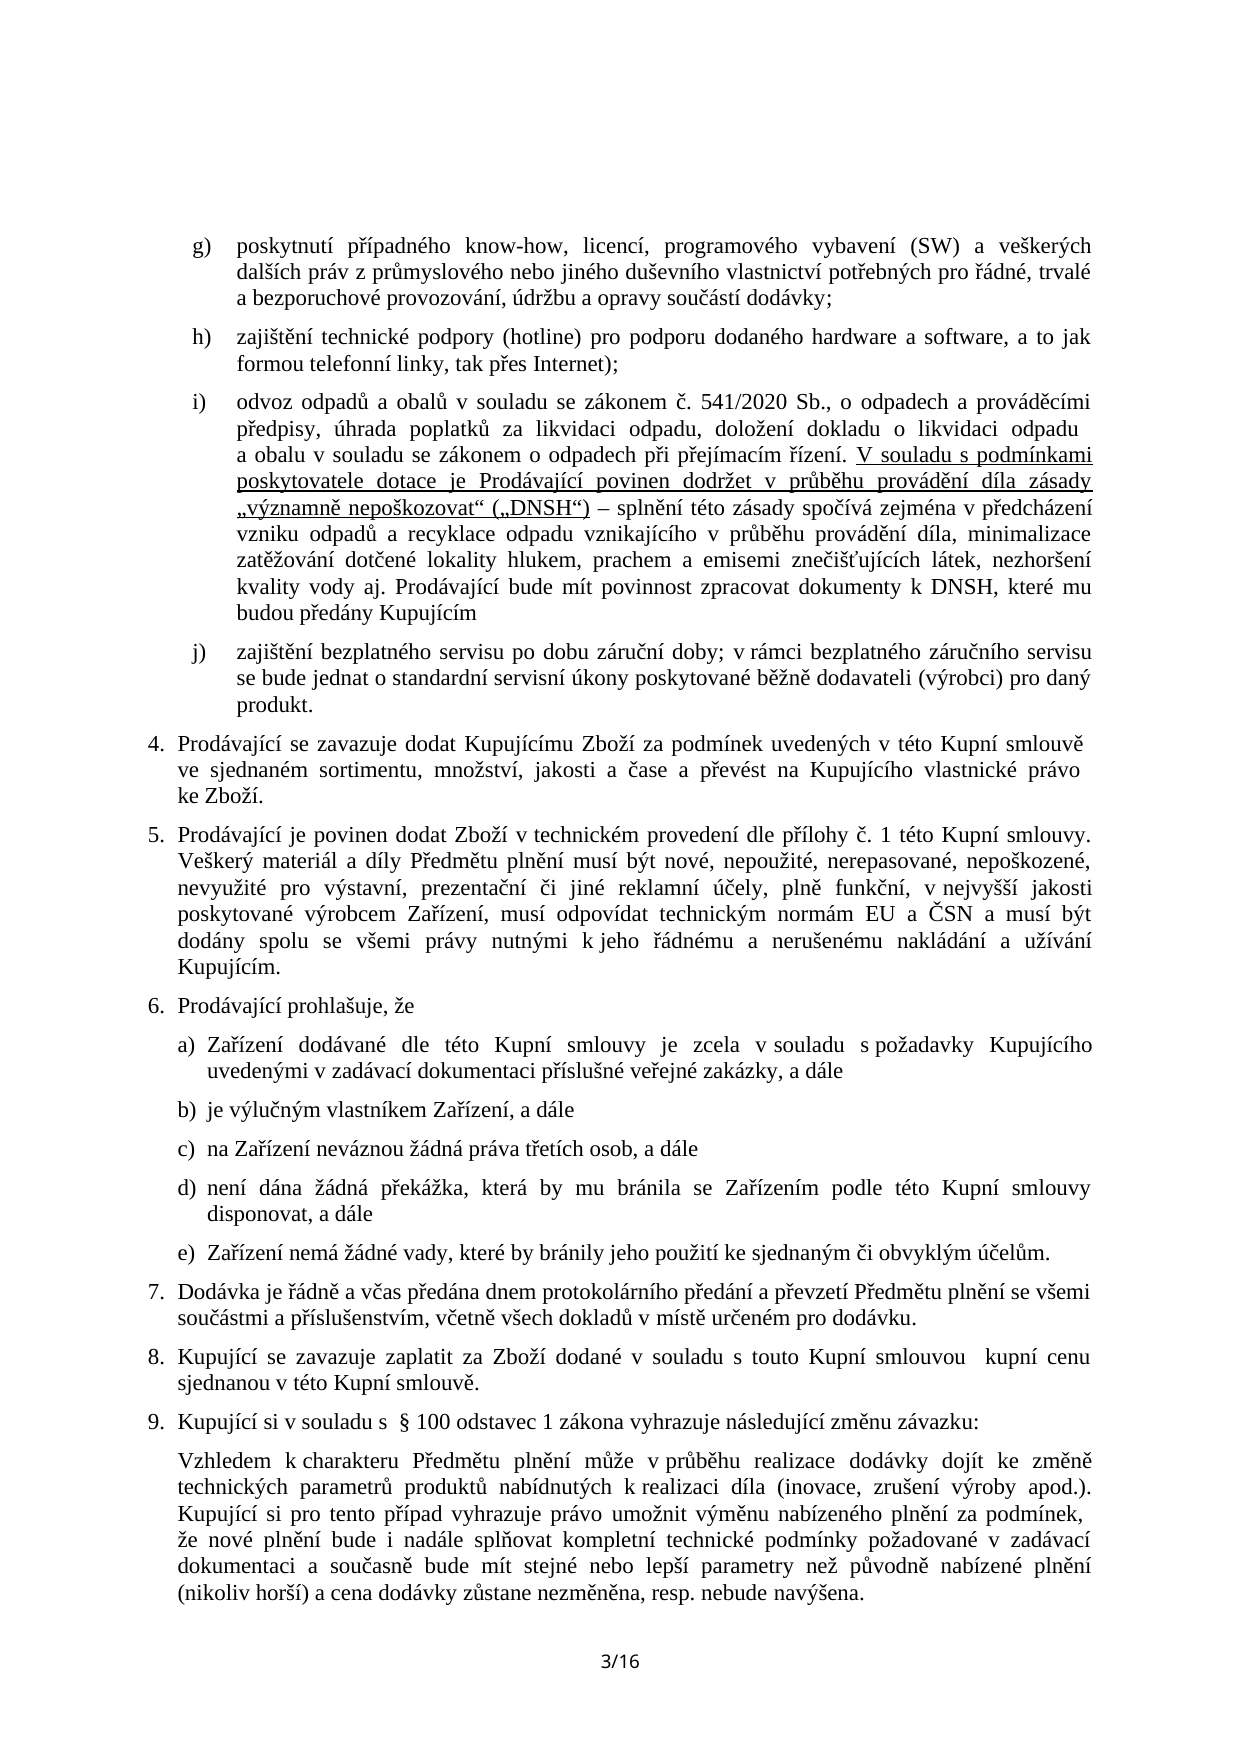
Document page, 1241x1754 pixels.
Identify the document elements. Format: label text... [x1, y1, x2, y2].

list Prodávající prohlašuje, že [148, 992, 1092, 1018]
list Prodávající se zavazuje dodat Kupujícímu Zboží za podmínek uvedených v této Kupní smlouvě ve sjednaném sortimentu, množství, jakosti a čase a převést na Kupujícího vlastnické právo ke Zboží. [148, 730, 1092, 809]
list poskytnutí případného know-how, licencí, programového vybavení (SW) a veškerých dalších práv z průmyslového nebo jiného duševního vlastnictví potřebných pro řádné, trvalé a bezporuchové provozování, údržbu a opravy součástí dodávky; [192, 232, 1092, 311]
list Prodávající je povinen dodat Zboží v technickém provedení dle přílohy č. 1 této Kupní smlouvy. Veškerý materiál a díly Předmětu plnění musí být nové, nepoužité, nerepasované, nepoškozené, nevyužité pro výstavní, prezentační či jiné reklamní účely, plně funkční, v nejvyšší jakosti poskytované výrobcem Zařízení, musí odpovídat technickým normám EU a ČSN a musí být dodány spolu se všemi právy nutnými k jeho řádnému a nerušenému nakládání a užívání Kupujícím. [148, 821, 1092, 979]
list zajištění bezplatného servisu po dobu záruční doby; v rámci bezplatného záručního servisu se bude jednat o standardní servisní úkony poskytované běžně dodavateli (výrobci) pro daný produkt. [192, 638, 1092, 717]
list Dodávka je řádně a včas předána dnem protokolárního předání a převzetí Předmětu plnění se všemi součástmi a příslušenstvím, včetně všech dokladů v místě určeném pro dodávku. [148, 1278, 1092, 1330]
list Zařízení dodávané dle této Kupní smlouvy je zcela v souladu s požadavky Kupujícího uvedenými v zadávací dokumentaci příslušné veřejné zakázky, a dále [177, 1031, 1092, 1083]
list Kupující se zavazuje zaplatit za Zboží dodané v souladu s touto Kupní smlouvou kupní cenu sjednanou v této Kupní smlouvě. [148, 1343, 1092, 1396]
list Zařízení nemá žádné vady, které by bránily jeho použití ke sjednaným či obvyklým účelům. [177, 1239, 1092, 1265]
list na Zařízení neváznou žádná práva třetích osob, a dále [177, 1135, 1092, 1161]
list Kupující si v souladu s § 100 odstavec 1 zákona vyhrazuje následující změnu závazku: [148, 1408, 1092, 1434]
list je výlučným vlastníkem Zařízení, a dále [177, 1096, 1092, 1122]
list Vzhledem k charakteru Předmětu plnění může v průběhu realizace dodávky dojít ke změně technických parametrů produktů nabídnutých k realizaci díla (inovace, zrušení výroby apod.). Kupující si pro tento případ vyhrazuje právo umožnit výměnu nabízeného plnění za podmínek, že nové plnění bude i nadále splňovat kompletní technické podmínky požadované v zadávací dokumentaci a současně bude mít stejné nebo lepší parametry než původně nabízené plnění (nikoliv horší) a cena dodávky zůstane nezměněna, resp. nebude navýšena. [177, 1447, 1092, 1605]
list zajištění technické podpory (hotline) pro podporu dodaného hardware a software, a to jak formou telefonní linky, tak přes Internet); [192, 323, 1092, 376]
list není dána žádná překážka, která by mu bránila se Zařízením podle této Kupní smlouvy disponovat, a dále [177, 1174, 1092, 1226]
list odvoz odpadů a obalů v souladu se zákonem č. 541/2020 Sb., o odpadech a prováděcími předpisy, úhrada poplatků za likvidaci odpadu, doložení dokladu o likvidaci odpadu a obalu v souladu se zákonem o odpadech při přejímacím řízení. V souladu s podmínkami poskytovatele dotace je Prodávající povinen dodržet v průběhu provádění díla zásady „významně nepoškozovat“ („DNSH“) – splnění této zásady spočívá zejména v předcházení vzniku odpadů a recyklace odpadu vznikajícího v průběhu provádění díla, minimalizace zatěžování dotčené lokality hlukem, prachem a emisemi znečišťujících látek, nezhoršení kvality vody aj. Prodávající bude mít povinnost zpracovat dokumenty k DNSH, které mu budou předány Kupujícím [192, 388, 1092, 626]
